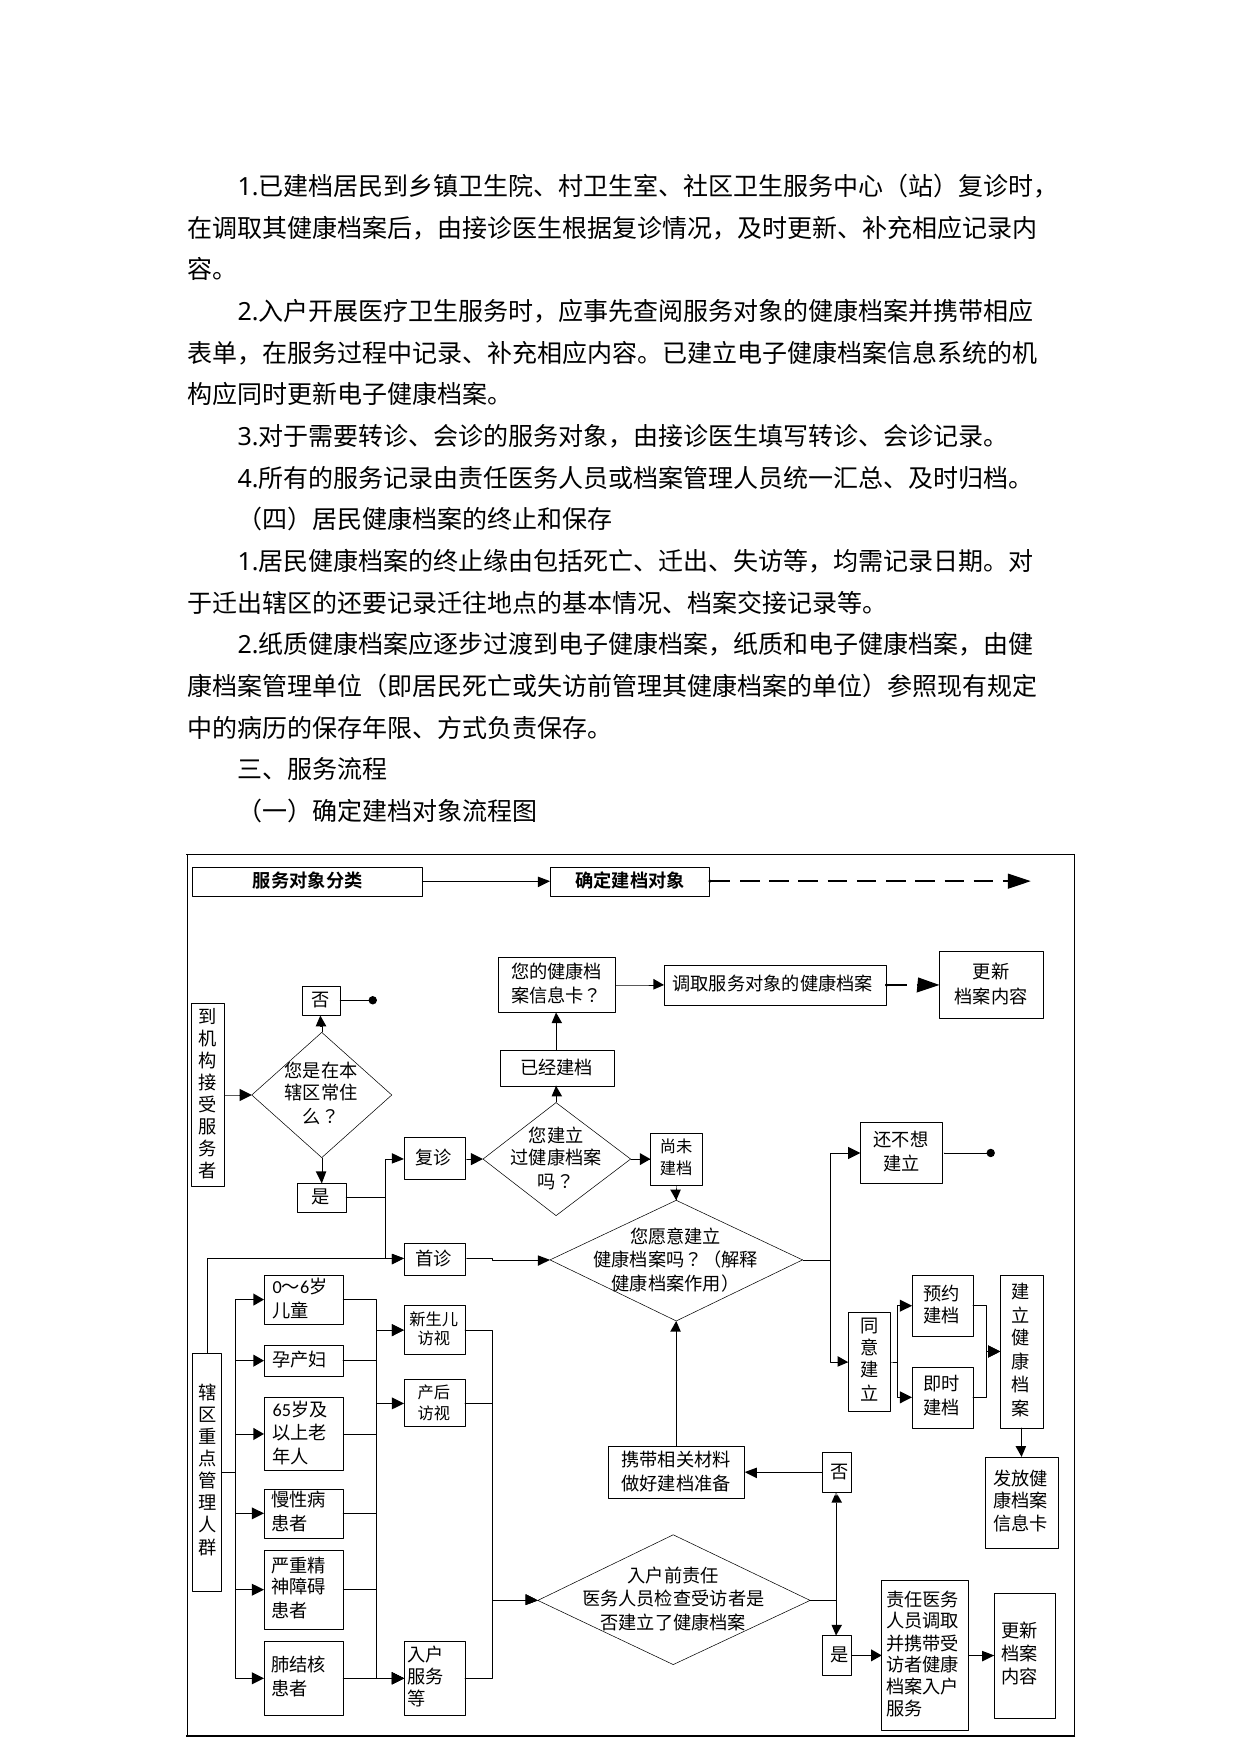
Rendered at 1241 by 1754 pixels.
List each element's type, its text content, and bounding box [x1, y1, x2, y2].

text 三、服务流程 [187, 745, 1053, 787]
text 2.入户开展医疗卫生服务时，应事先查阅服务对象的健康档案并携带相应表单，在服务过程中记录、补充相应内容。已建立电子健康档案信息系统的机构应同时更新电子健康档案。 [187, 287, 1053, 412]
text 4.所有的服务记录由责任医务人员或档案管理人员统一汇总、及时归档。 [187, 454, 1053, 495]
text 1.居民健康档案的终止缘由包括死亡、迁出、失访等，均需记录日期。对于迁出辖区的还要记录迁往地点的基本情况、档案交接记录等。 [187, 537, 1053, 620]
text 2.纸质健康档案应逐步过渡到电子健康档案，纸质和电子健康档案，由健康档案管理单位（即居民死亡或失访前管理其健康档案的单位）参照现有规定中的病历的保存年限、方式负责保存。 [187, 620, 1053, 745]
text 3.对于需要转诊、会诊的服务对象，由接诊医生填写转诊、会诊记录。 [187, 412, 1053, 454]
text （四）居民健康档案的终止和保存 [187, 495, 1053, 537]
text 1.已建档居民到乡镇卫生院、村卫生室、社区卫生服务中心（站）复诊时，在调取其健康档案后，由接诊医生根据复诊情况，及时更新、补充相应记录内容。 [187, 162, 1053, 287]
text （一）确定建档对象流程图（二）居民健康档案管理流程图 [187, 787, 1053, 829]
